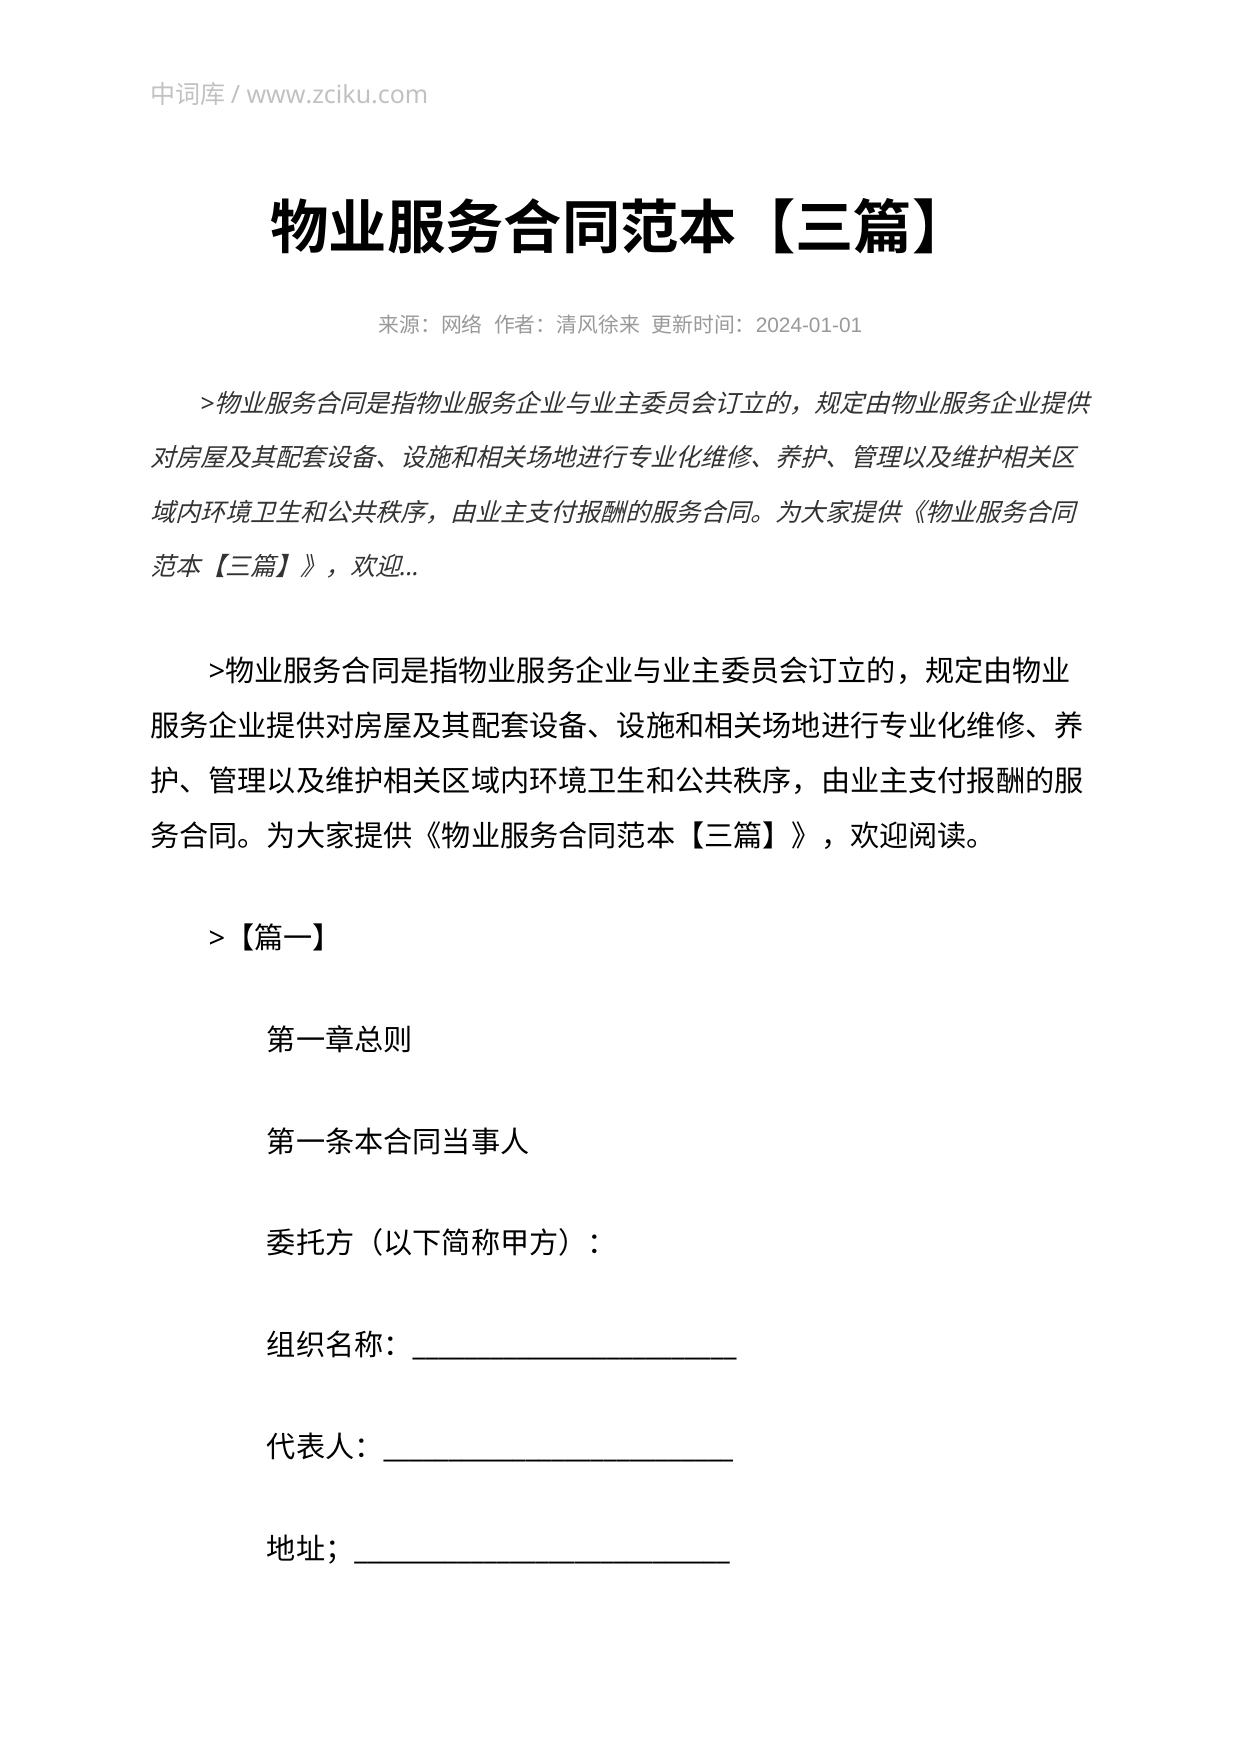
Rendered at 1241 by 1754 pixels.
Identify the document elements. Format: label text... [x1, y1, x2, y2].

text 地址；_____________________________ [150, 1526, 1090, 1568]
subtitle 物业服务合同范本【三篇】 [150, 181, 1090, 266]
text 来源：网络 作者：清风徐来 更新时间：2024-01-01 [150, 313, 1090, 337]
text >【篇一】 [150, 914, 1090, 957]
text 第一章总则 [150, 1016, 1090, 1059]
text >物业服务合同是指物业服务企业与业主委员会订立的，规定由物业服务企业提供对房屋及其配套设备、设施和相关场地进行专业化维修、养护、管理以及维护相关区域内环境卫生和公共秩序，由业主支付报酬的服务合同。为大家提供《物业服务合同范本【三篇】》，欢迎... [150, 383, 1090, 583]
text 代表人：___________________________ [150, 1424, 1090, 1466]
text >物业服务合同是指物业服务企业与业主委员会订立的，规定由物业服务企业提供对房屋及其配套设备、设施和相关场地进行专业化维修、养护、管理以及维护相关区域内环境卫生和公共秩序，由业主支付报酬的服务合同。为大家提供《物业服务合同范本【三篇】》，欢迎阅读。 [150, 648, 1090, 855]
text 委托方（以下简称甲方）： [150, 1220, 1090, 1262]
text 第一条本合同当事人 [150, 1118, 1090, 1160]
text 组织名称：_________________________ [150, 1322, 1090, 1364]
